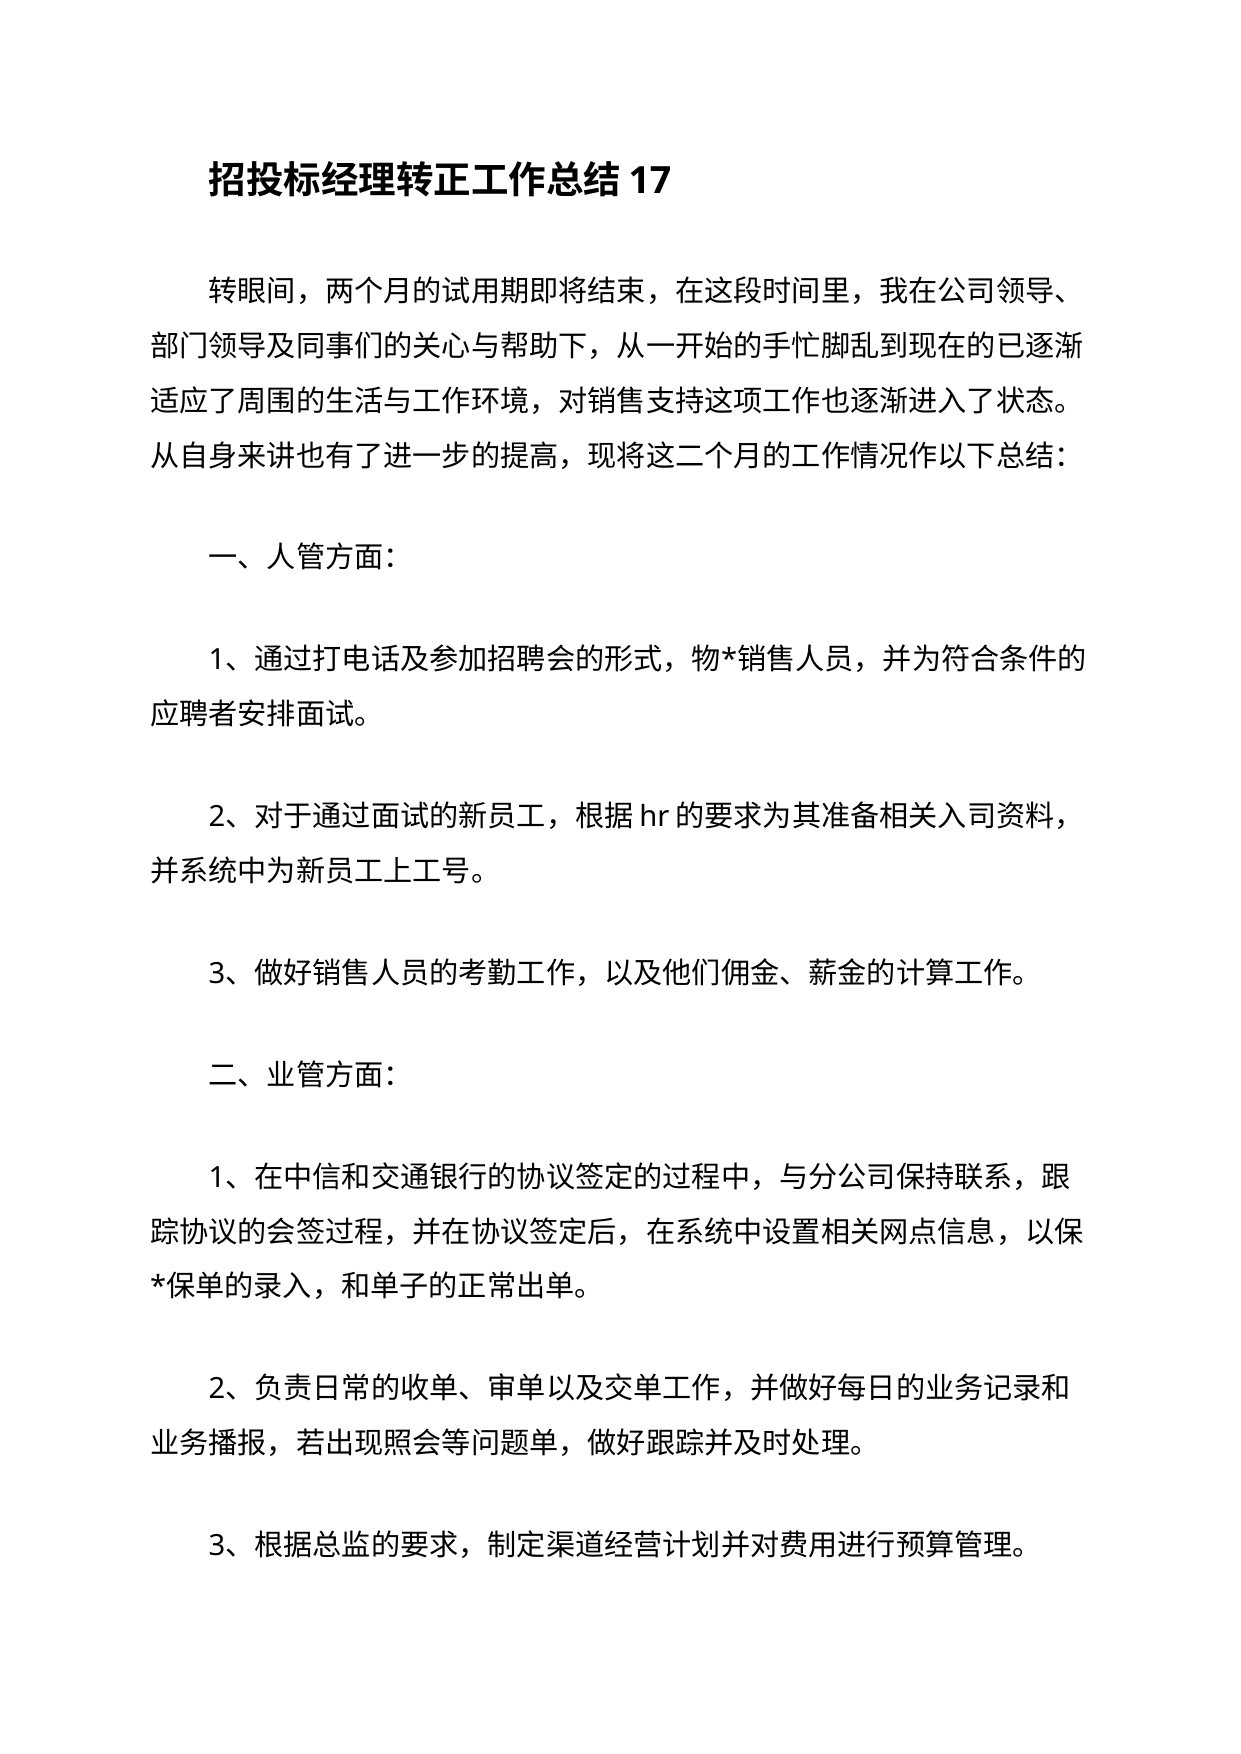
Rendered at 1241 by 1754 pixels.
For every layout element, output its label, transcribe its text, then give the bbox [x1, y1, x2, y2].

text 1、在中信和交通银行的协议签定的过程中，与分公司保持联系，跟踪协议的会签过程，并在协议签定后，在系统中设置相关网点信息，以保*保单的录入，和单子的正常出单。 [150, 1153, 1090, 1305]
text 1、通过打电话及参加招聘会的形式，物*销售人员，并为符合条件的应聘者安排面试。 [150, 636, 1090, 733]
text 一、人管方面： [150, 534, 1090, 576]
text 转眼间，两个月的试用期即将结束，在这段时间里，我在公司领导、部门领导及同事们的关心与帮助下，从一开始的手忙脚乱到现在的已逐渐适应了周围的生活与工作环境，对销售支持这项工作也逐渐进入了状态。从自身来讲也有了进一步的提高，现将这二个月的工作情况作以下总结： [150, 268, 1090, 474]
text 2、对于通过面试的新员工，根据hr的要求为其准备相关入司资料，并系统中为新员工上工号。 [150, 793, 1090, 890]
text 3、根据总监的要求，制定渠道经营计划并对费用进行预算管理。 [150, 1522, 1090, 1564]
text 二、业管方面： [150, 1051, 1090, 1094]
text 招投标经理转正工作总结17 [150, 150, 1090, 204]
text 3、做好销售人员的考勤工作，以及他们佣金、薪金的计算工作。 [150, 949, 1090, 992]
text 2、负责日常的收单、审单以及交单工作，并做好每日的业务记录和业务播报，若出现照会等问题单，做好跟踪并及时处理。 [150, 1365, 1090, 1462]
